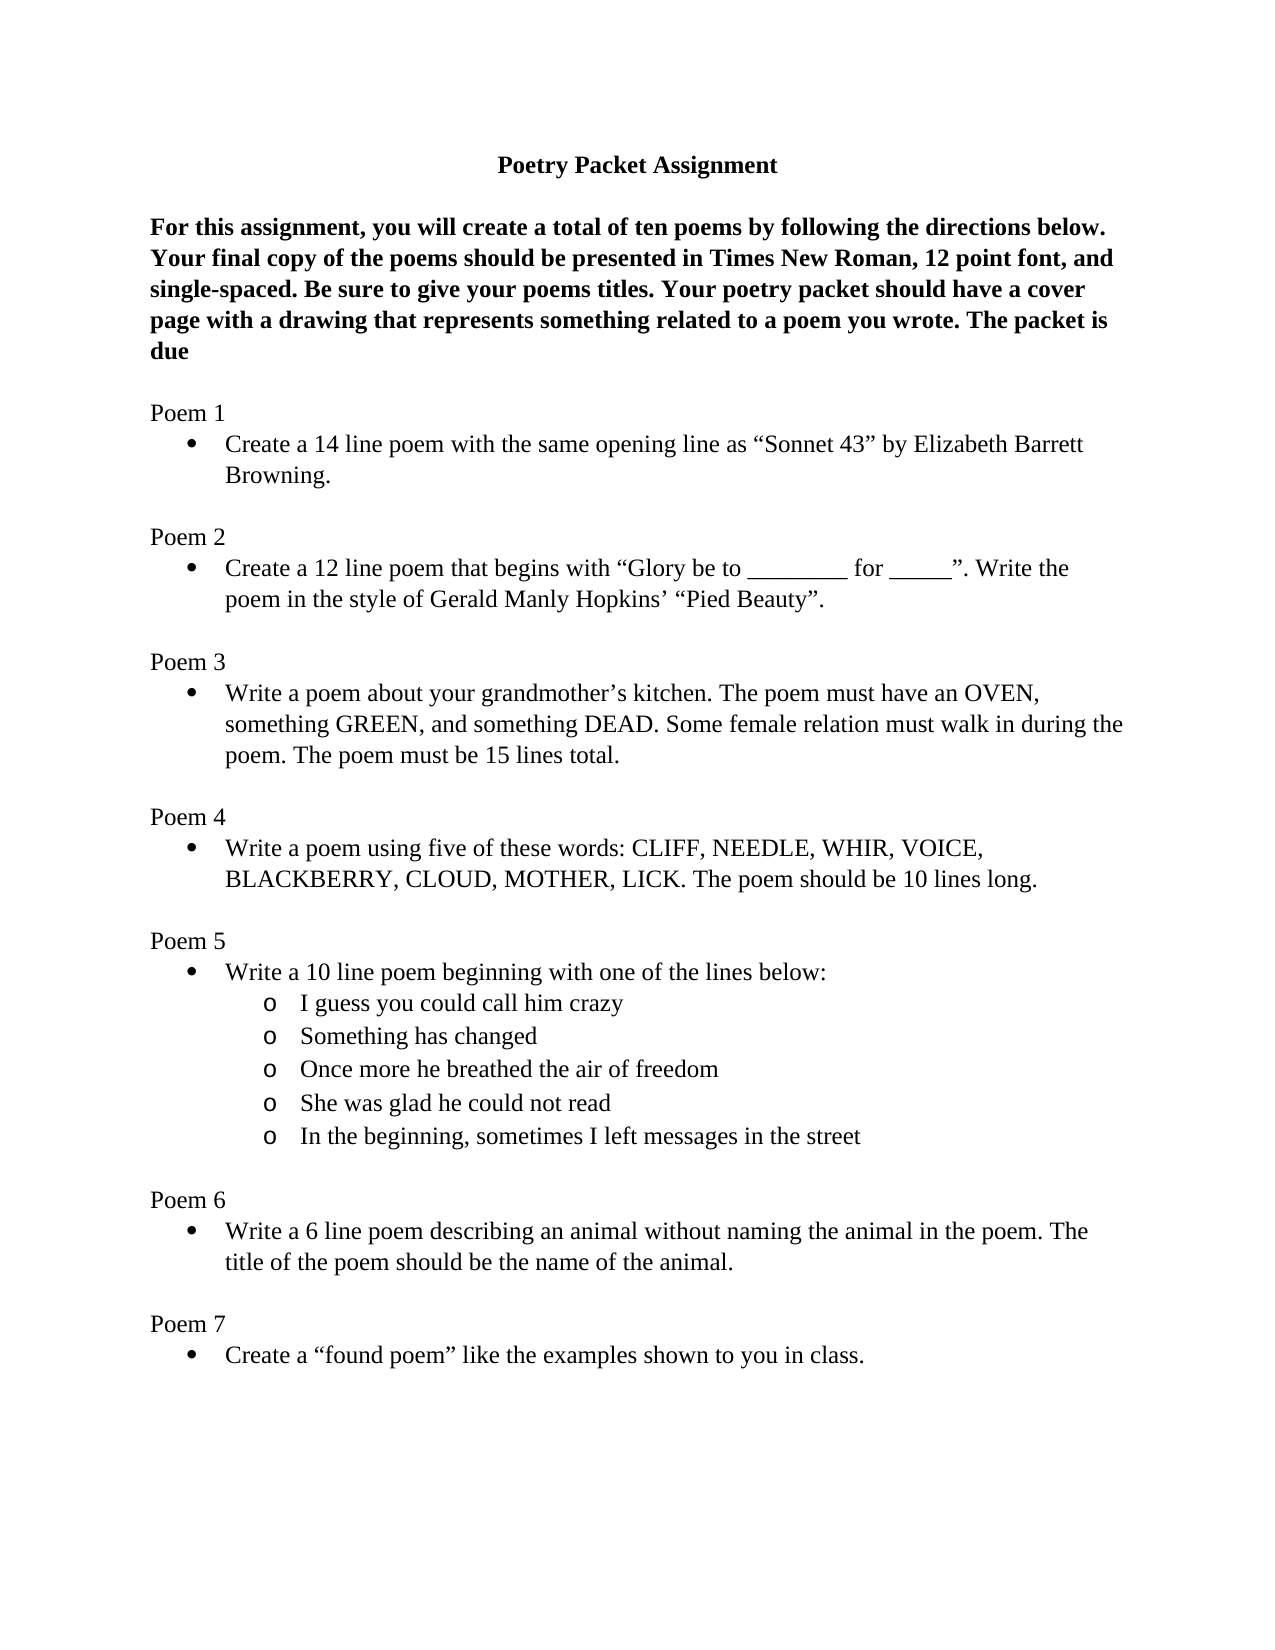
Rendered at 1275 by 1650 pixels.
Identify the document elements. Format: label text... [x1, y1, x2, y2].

text Poem 6 [150, 1185, 1125, 1214]
text For this assignment, you will create a total of ten poems by following the directions below. Your final copy of the poems should be presented in Times New Roman, 12 point font, and single-spaced. Be sure to give your poems titles. Your poetry packet should have a cover page with a drawing that represents something related to a poem you wrote. The packet is due [150, 212, 1125, 365]
list Write a 6 line poem describing an animal without naming the animal in the poem. The title of the poem should be the name of the animal. [187, 1216, 1125, 1276]
list Write a poem using five of these words: CLIFF, NEEDLE, WHIR, VOICE, BLACKBERRY, CLOUD, MOTHER, LICK. The poem should be 10 lines long. [187, 833, 1125, 893]
list She was glad he could not read [262, 1088, 1125, 1119]
text Poem 2 [150, 522, 1125, 551]
text Poem 7 [150, 1309, 1125, 1338]
list I guess you could call him crazy [262, 988, 1125, 1019]
list Something has changed [262, 1021, 1125, 1052]
list Create a 12 line poem that begins with “Glory be to ________ for _____”. Write the poem in the style of Gerald Manly Hopkins’ “Pied Beauty”. [187, 553, 1125, 613]
list Write a poem about your grandmother’s kitchen. The poem must have an OVEN, something GREEN, and something DEAD. Some female relation must walk in during the poem. The poem must be 15 lines total. [187, 678, 1125, 768]
list Once more he breathed the air of freedom [262, 1054, 1125, 1085]
text Poem 1 [150, 398, 1125, 427]
list In the beginning, sometimes I left messages in the street [262, 1121, 1125, 1152]
text Poem 4 [150, 802, 1125, 831]
list Write a 10 line poem beginning with one of the lines below: [187, 957, 1125, 986]
list Create a 14 line poem with the same opening line as “Sonnet 43” by Elizabeth Barrett Browning. [187, 429, 1125, 489]
text Poem 5 [150, 926, 1125, 955]
text Poetry Packet Assignment [150, 150, 1125, 179]
list Create a “found poem” like the examples shown to you in class. [187, 1341, 1125, 1369]
text Poem 3 [150, 647, 1125, 675]
